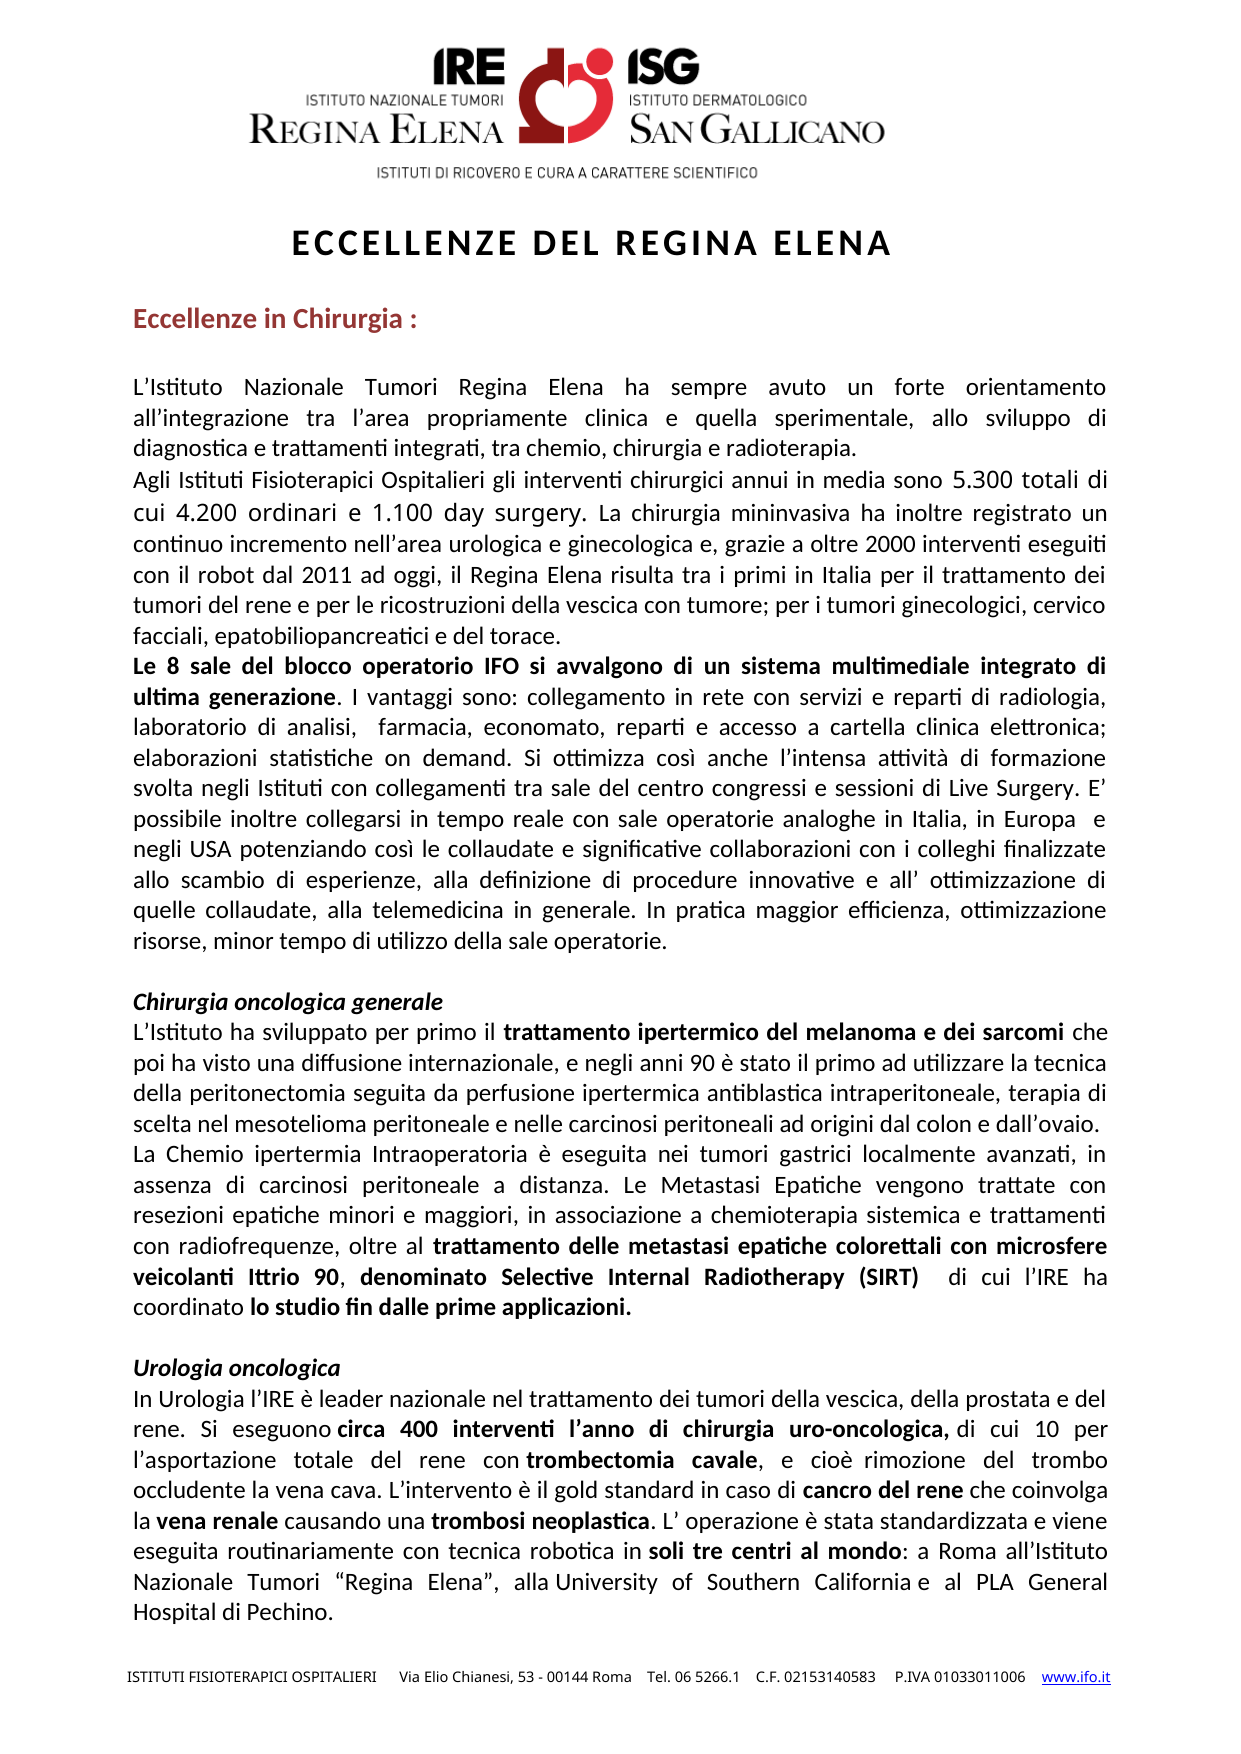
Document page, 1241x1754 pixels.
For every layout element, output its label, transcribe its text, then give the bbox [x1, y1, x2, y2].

picture [0, 0, 1187, 219]
text ECCELLENZE DEL REGINA ELENA [74, 219, 1108, 264]
text Chirurgia oncologica generale [133, 986, 1108, 1017]
text La Chemio ipertermia Intraoperatoria è eseguita nei tumori gastrici localmente avanzati, in assenza di carcinosi peritoneale a distanza. Le Metastasi Epatiche vengono trattate con resezioni epatiche minori e maggiori, in associazione a chemioterapia sistemica e trattamenti con radiofrequenze, oltre al trattamento delle metastasi epatiche colorettali con microsfere veicolanti Ittrio 90, denominato Selective Internal Radiotherapy (SIRT) di cui l’IRE ha coordinato lo studio fin dalle prime applicazioni. [133, 1139, 1108, 1322]
text L’Istituto ha sviluppato per primo il trattamento ipertermico del melanoma e dei sarcomi che poi ha visto una diffusione internazionale, e negli anni 90 è stato il primo ad utilizzare la tecnica della peritonectomia seguita da perfusione ipertermica antiblastica intraperitoneale, terapia di scelta nel mesotelioma peritoneale e nelle carcinosi peritoneali ad origini dal colon e dall’ovaio. [133, 1017, 1108, 1139]
text Eccellenze in Chirurgia : [133, 300, 1108, 336]
text Agli Istituti Fisioterapici Ospitalieri gli interventi chirurgici annui in media sono 5.300 totali di cui 4.200 ordinari e 1.100 day surgery. La chirurgia mininvasiva ha inoltre registrato un continuo incremento nell’area urologica e ginecologica e, grazie a oltre 2000 interventi eseguiti con il robot dal 2011 ad oggi, il Regina Elena risulta tra i primi in Italia per il trattamento dei tumori del rene e per le ricostruzioni della vescica con tumore; per i tumori ginecologici, cervico facciali, epatobiliopancreatici e del torace. [133, 463, 1108, 650]
text L’Istituto Nazionale Tumori Regina Elena ha sempre avuto un forte orientamento all’integrazione tra l’area propriamente clinica e quella sperimentale, allo sviluppo di diagnostica e trattamenti integrati, tra chemio, chirurgia e radioterapia. [133, 371, 1108, 463]
text Le 8 sale del blocco operatorio IFO si avvalgono di un sistema multimediale integrato di ultima generazione. I vantaggi sono: collegamento in rete con servizi e reparti di radiologia, laboratorio di analisi, farmacia, economato, reparti e accesso a cartella clinica elettronica; elaborazioni statistiche on demand. Si ottimizza così anche l’intensa attività di formazione svolta negli Istituti con collegamenti tra sale del centro congressi e sessioni di Live Surgery. E’ possibile inoltre collegarsi in tempo reale con sale operatorie analoghe in Italia, in Europa e negli USA potenziando così le collaudate e significative collaborazioni con i colleghi finalizzate allo scambio di esperienze, alla definizione di procedure innovative e all’ ottimizzazione di quelle collaudate, alla telemedicina in generale. In pratica maggior efficienza, ottimizzazione risorse, minor tempo di utilizzo della sale operatorie. [133, 650, 1108, 956]
text Urologia oncologica In Urologia l’IRE è leader nazionale nel trattamento dei tumori della vescica, della prostata e del rene. Si eseguono circa 400 interventi l’anno di chirurgia uro-oncologica, di cui 10 per l’asportazione totale del rene con trombectomia cavale, e cioè rimozione del trombo occludente la vena cava. L’intervento è il gold standard in caso di cancro del rene che coinvolga la vena renale causando una trombosi neoplastica. L’ operazione è stata standardizzata e viene eseguita routinariamente con tecnica robotica in soli tre centri al mondo: a Roma all’Istituto Nazionale Tumori “Regina Elena”, alla University of Southern California e al PLA General Hospital di Pechino. [133, 1352, 1108, 1627]
